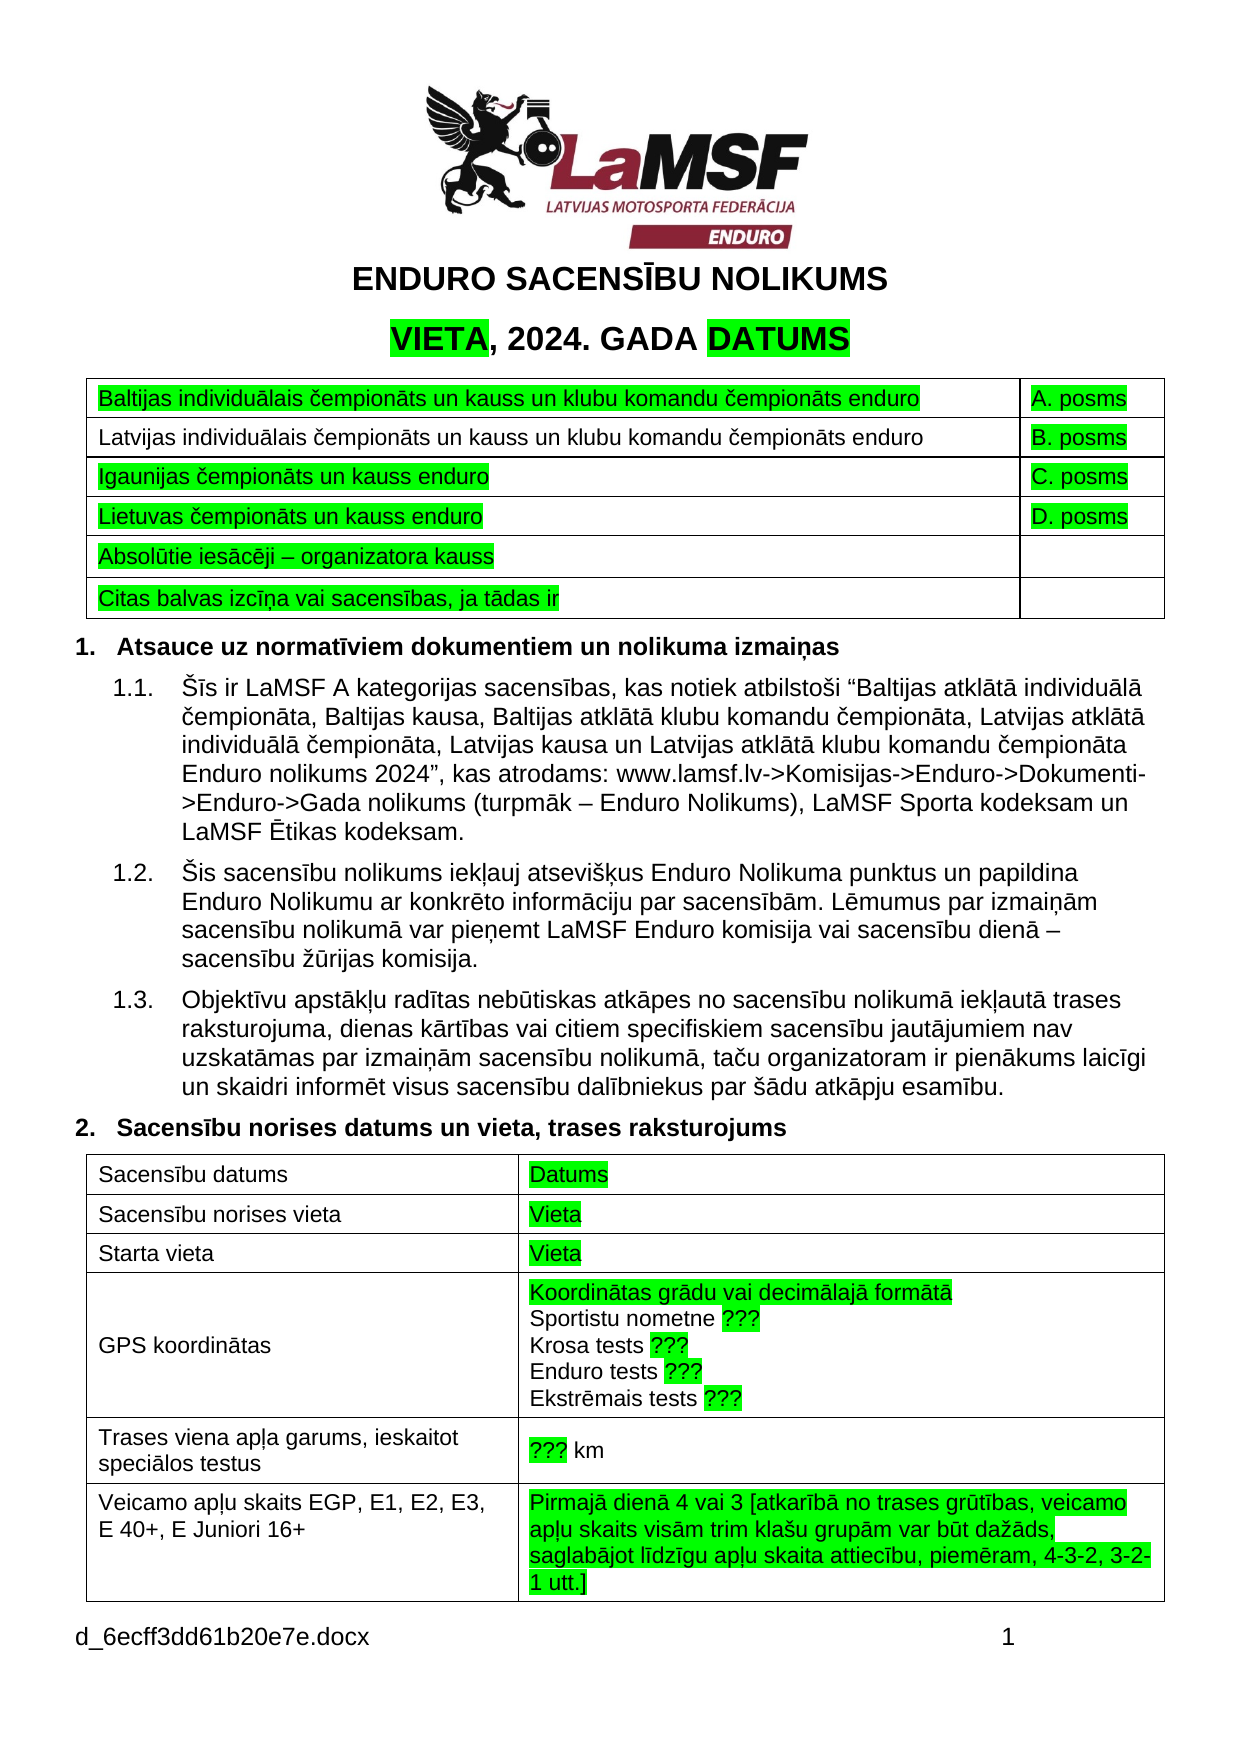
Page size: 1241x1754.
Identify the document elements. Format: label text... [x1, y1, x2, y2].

table_header Baltijas individuālais čempionāts un kauss un klubu komandu čempionāts enduro [87, 379, 1019, 417]
table_cell GPS koordinātas [87, 1273, 518, 1417]
table_cell ??? km [519, 1418, 1164, 1482]
table_cell Absolūtie iesācēji – organizatora kauss [87, 536, 1019, 577]
table_cell Citas balvas izcīņa vai sacensības, ja tādas ir [87, 578, 1019, 618]
text ENDURO SACENSĪBU NOLIKUMS [75, 259, 1165, 298]
table_cell Vieta [519, 1195, 1164, 1233]
table_cell Koordinātas grādu vai decimālajā formātā Sportistu nometne ??? Krosa tests ??? Enduro tests ??? Ekstrēmais tests ??? [519, 1273, 1164, 1417]
table_cell Igaunijas čempionāts un kauss enduro [87, 458, 1019, 496]
table_header Datums [519, 1155, 1164, 1193]
text Objektīvu apstākļu radītas nebūtiskas atkāpes no sacensību nolikumā iekļautā trases raksturojuma, dienas kārtības vai citiem specifiskiem sacensību jautājumiem nav uzskatāmas par izmaiņām sacensību nolikumā, taču organizatoram ir pienākums laicīgi un skaidri informēt visus sacensību dalībniekus par šādu atkāpju esamību. [112, 986, 1165, 1101]
table_cell [1021, 578, 1164, 618]
text Šīs ir LaMSF A kategorijas sacensības, kas notiek atbilstoši “Baltijas atklātā individuālā čempionāta, Baltijas kausa, Baltijas atklātā klubu komandu čempionāta, Latvijas atklātā individuālā čempionāta, Latvijas kausa un Latvijas atklātā klubu komandu čempionāta Enduro nolikums 2024”, kas atrodams: www.lamsf.lv->Komisijas->Enduro->Dokumenti->Enduro->Gada nolikums (turpmāk – Enduro Nolikums), LaMSF Sporta kodeksam un LaMSF Ētikas kodeksam. [112, 673, 1165, 846]
text Atsauce uz normatīviem dokumentiem un nolikuma izmaiņas [75, 632, 1165, 661]
table_cell D. posms [1021, 497, 1164, 535]
picture [413, 75, 827, 260]
table_header Sacensību datums [87, 1155, 518, 1193]
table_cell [87, 1484, 518, 1601]
text Šis sacensību nolikums iekļauj atsevišķus Enduro Nolikuma punktus un papildina Enduro Nolikumu ar konkrēto informāciju par sacensībām. Lēmumus par izmaiņām sacensību nolikumā var pieņemt LaMSF Enduro komisija vai sacensību dienā – sacensību žūrijas komisija. [112, 858, 1165, 973]
table_cell Lietuvas čempionāts un kauss enduro [87, 497, 1019, 535]
table_cell Sacensību norises vieta [87, 1195, 518, 1233]
table_header A. posms [1021, 379, 1164, 417]
text Sacensību norises datums un vieta, trases raksturojums [75, 1113, 1165, 1142]
table_cell [1021, 536, 1164, 577]
table_cell Starta vieta [87, 1234, 518, 1272]
table_cell Vieta [519, 1234, 1164, 1272]
text VIETA, 2024. GADA DATUMS [75, 318, 1165, 357]
table_cell Trases viena apļa garums, ieskaitot speciālos testus [87, 1418, 518, 1482]
table_cell C. posms [1021, 458, 1164, 496]
table_cell Latvijas individuālais čempionāts un kauss un klubu komandu čempionāts enduro [87, 418, 1019, 456]
table_cell B. posms [1021, 418, 1164, 456]
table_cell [519, 1484, 1164, 1601]
